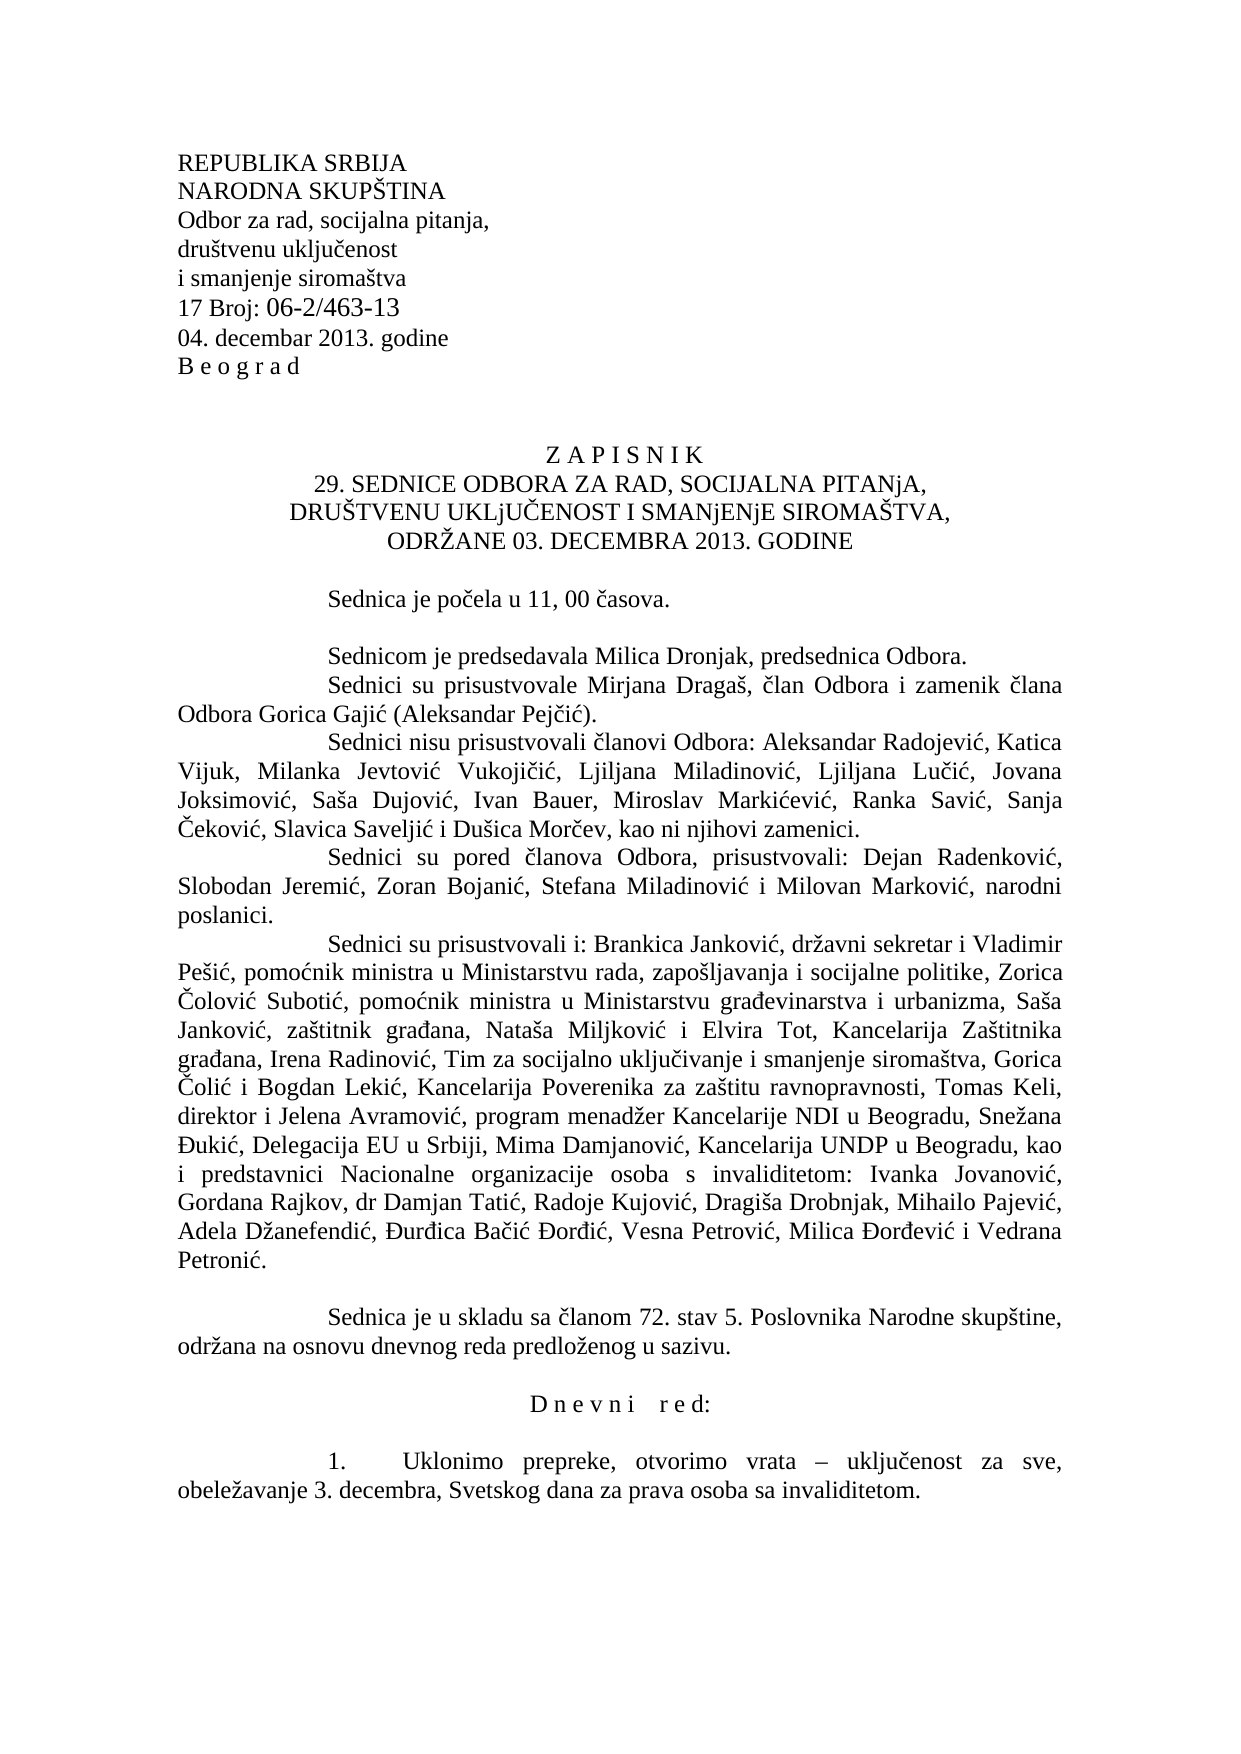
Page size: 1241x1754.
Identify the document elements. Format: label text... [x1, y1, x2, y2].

text Sednici su pored članova Odbora, prisustvovali: Dejan Radenković, Slobodan Jeremić, Zoran Bojanić, Stefana Miladinović i Milovan Marković, narodni poslanici. [177, 842, 1063, 929]
text NARODNA SKUPŠTINA [177, 176, 1063, 205]
text ODRŽANE 03. DECEMBRA 2013. GODINE [177, 526, 1063, 555]
text REPUBLIKA SRBIJA [177, 148, 1063, 176]
text društvenu uključenost [177, 234, 1063, 263]
text i smanjenje siromaštva [177, 263, 1063, 291]
text D n e v n i r e d: [177, 1389, 1063, 1417]
text B e o g r a d [177, 351, 1063, 380]
text Sednica je počela u 11, 00 časova. [177, 584, 1071, 612]
text Sednici su prisustvovale Mirjana Dragaš, član Odbora i zamenik člana Odbora Gorica Gajić (Aleksandar Pejčić). [177, 670, 1063, 727]
text 04. decembar 2013. godine [177, 323, 1063, 351]
text Sednici nisu prisustvovali članovi Odbora: Aleksandar Radojević, Katica Vijuk, Milanka Jevtović Vukojičić, Ljiljana Miladinović, Ljiljana Lučić, Jovana Joksimović, Saša Dujović, Ivan Bauer, Miroslav Markićević, Ranka Savić, Sanja Čeković, Slavica Saveljić i Dušica Morčev, kao ni njihovi zamenici. [177, 727, 1063, 842]
text Sednicom je predsedavala Milica Dronjak, predsednica Odbora. [177, 641, 1063, 670]
text DRUŠTVENU UKLjUČENOST I SMANjENjE SIROMAŠTVA, [177, 497, 1063, 526]
text Sednici su prisustvovali i: Brankica Janković, državni sekretar i Vladimir Pešić, pomoćnik ministra u Ministarstvu rada, zapošljavanja i socijalne politike, Zorica Čolović Subotić, pomoćnik ministra u Ministarstvu građevinarstva i urbanizma, Saša Janković, zaštitnik građana, Nataša Miljković i Elvira Tot, Kancelarija Zaštitnika građana, Irena Radinović, Tim za socijalno uključivanje i smanjenje siromaštva, Gorica Čolić i Bogdan Lekić, Kancelarija Poverenika za zaštitu ravnopravnosti, Tomas Keli, direktor i Jelena Avramović, program menadžer Kancelarije NDI u Beogradu, Snežana Đukić, Delegacija EU u Srbiji, Mima Damjanović, Kancelarija UNDP u Beogradu, kao i predstavnici Nacionalne organizacije osoba s invaliditetom: Ivanka Jovanović, Gordana Rajkov, dr Damjan Tatić, Radoje Kujović, Dragiša Drobnjak, Mihailo Pajević, Adela Džanefendić, Đurđica Bačić Đorđić, Vesna Petrović, Milica Đorđević i Vedrana Petronić. [177, 929, 1063, 1274]
text Sednica je u skladu sa članom 72. stav 5. Poslovnika Narodne skupštine, održana na osnovu dnevnog reda predloženog u sazivu. [177, 1302, 1063, 1360]
text 17 Broj: 06-2/463-13 [177, 291, 1063, 323]
text Z A P I S N I K [177, 440, 1071, 469]
text Odbor za rad, socijalna pitanja, [177, 205, 1063, 234]
text 29. SEDNICE ODBORA ZA RAD, SOCIJALNA PITANjA, [177, 469, 1063, 497]
list Uklonimo prepreke, otvorimo vrata – uključenost za sve, obeležavanje 3. decembra, Svetskog dana za prava osoba sa invaliditetom. [177, 1446, 1063, 1504]
